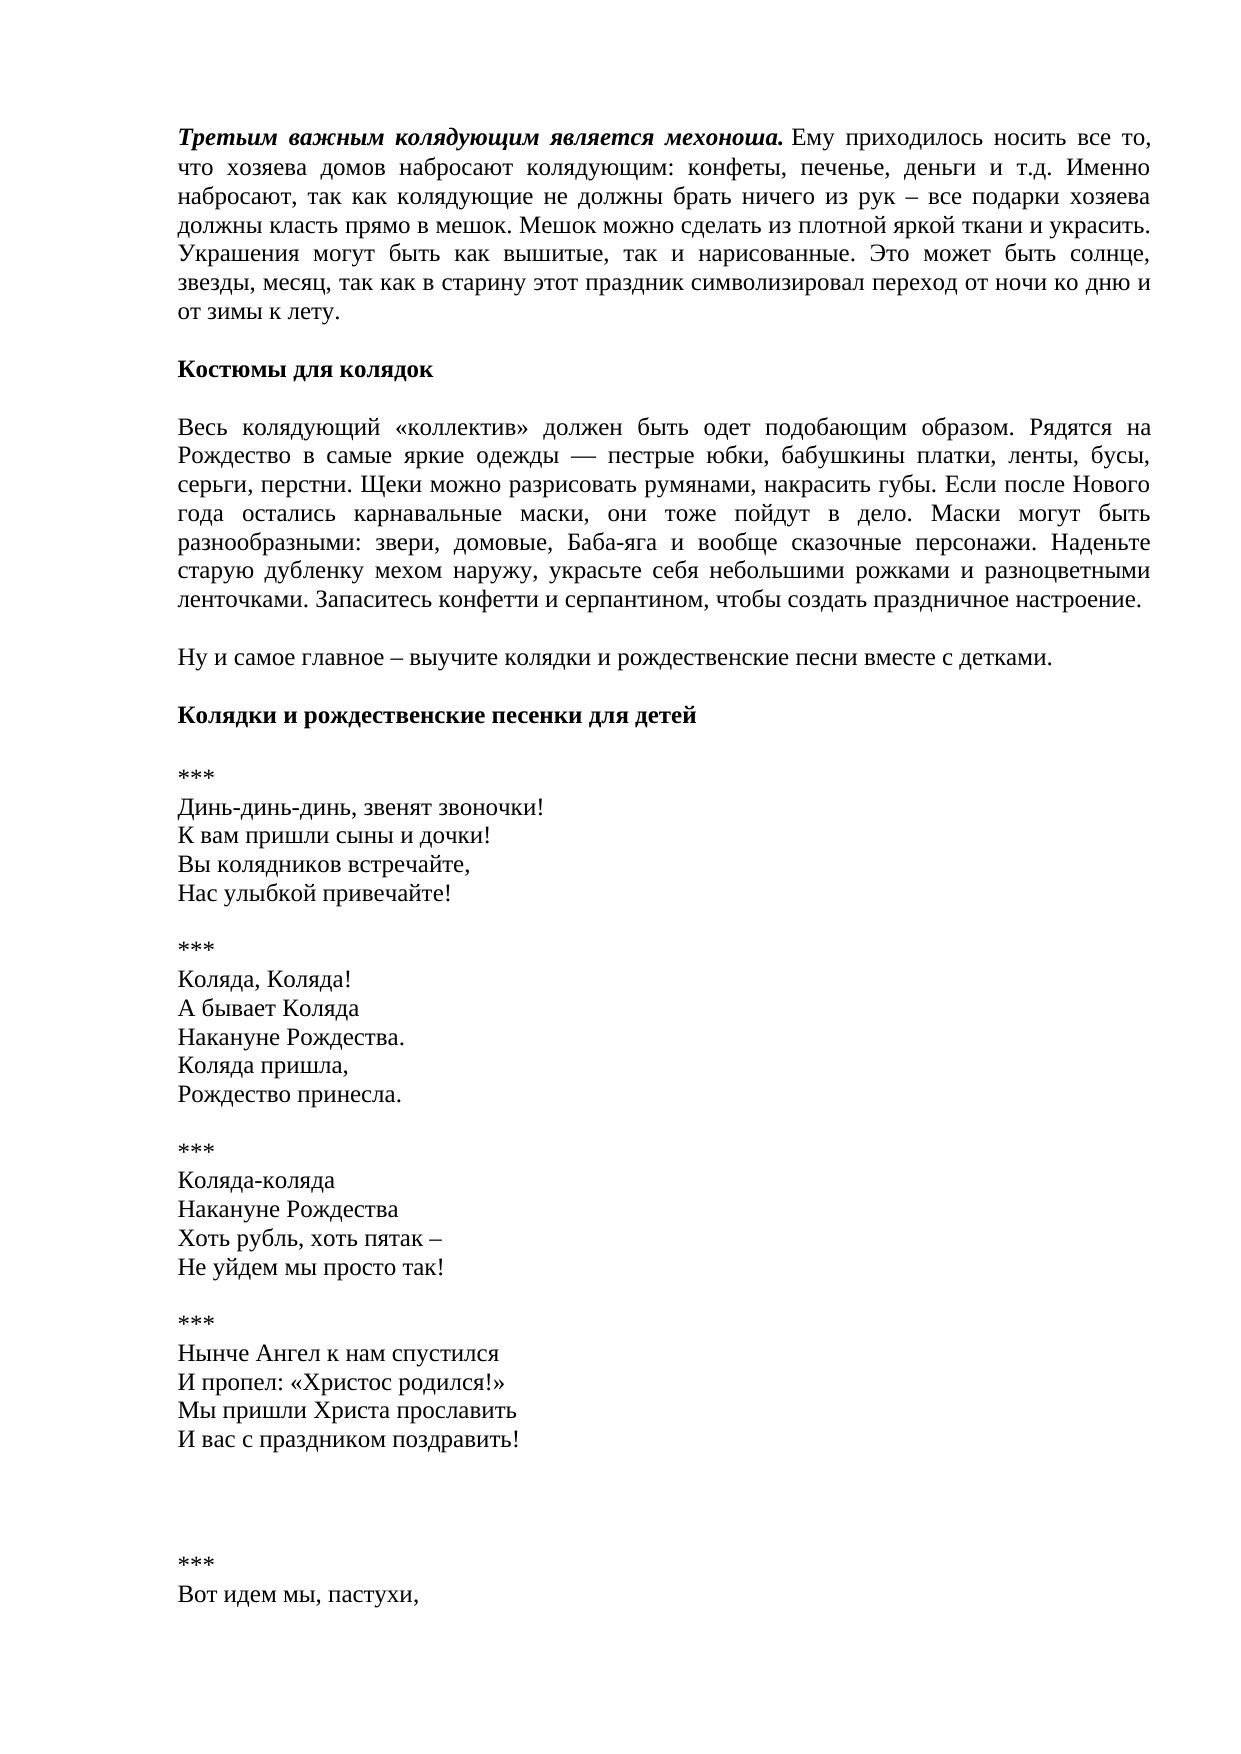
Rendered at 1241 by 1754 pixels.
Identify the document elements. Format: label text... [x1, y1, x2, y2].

text Третьим важным колядующим является мехоноша. Ему приходилось носить все то, что хозяева домов набросают колядующим: конфеты, печенье, деньги и т.д. Именно набросают, так как колядующие не должны брать ничего из рук – все подарки хозяева должны класть прямо в мешок. Мешок можно сделать из плотной яркой ткани и украсить. Украшения могут быть как вышитые, так и нарисованные. Это может быть солнце, звезды, месяц, так как в старину этот праздник символизировал переход от ночи ко дню и от зимы к лету. [177, 118, 1152, 325]
text Костюмы для колядок [177, 354, 1152, 383]
text Ну и самое главное – выучите колядки и рождественские песни вместе с детками. [177, 642, 1152, 671]
text Весь колядующий «коллектив» должен быть одет подобающим образом. Рядятся на Рождество в самые яркие одежды — пестрые юбки, бабушкины платки, ленты, бусы, серьги, перстни. Щеки можно разрисовать румянами, накрасить губы. Если после Нового года остались карнавальные маски, они тоже пойдут в дело. Маски могут быть разнообразными: звери, домовые, Баба-яга и вообще сказочные персонажи. Наденьте старую дубленку мехом наружу, украсьте себя небольшими рожками и разноцветными ленточками. Запаситесь конфетти и серпантином, чтобы создать праздничное настроение. [177, 412, 1152, 613]
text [177, 1550, 1152, 1608]
text Колядки и рождественские песенки для детей *** Динь-динь-динь, звенят звоночки! К вам пришли сыны и дочки! Вы колядников встречайте, Нас улыбкой привечайте! *** Коляда, Коляда! А бывает Коляда Накануне Рождества. Коляда пришла, Рождество принесла. *** Коляда-коляда Накануне Рождества Хоть рубль, хоть пятак – Не уйдем мы просто так! *** Нынче Ангел к нам спустился И пропел: «Христос родился!» Мы пришли Христа прославить И вас с праздником поздравить! [177, 700, 1152, 1521]
